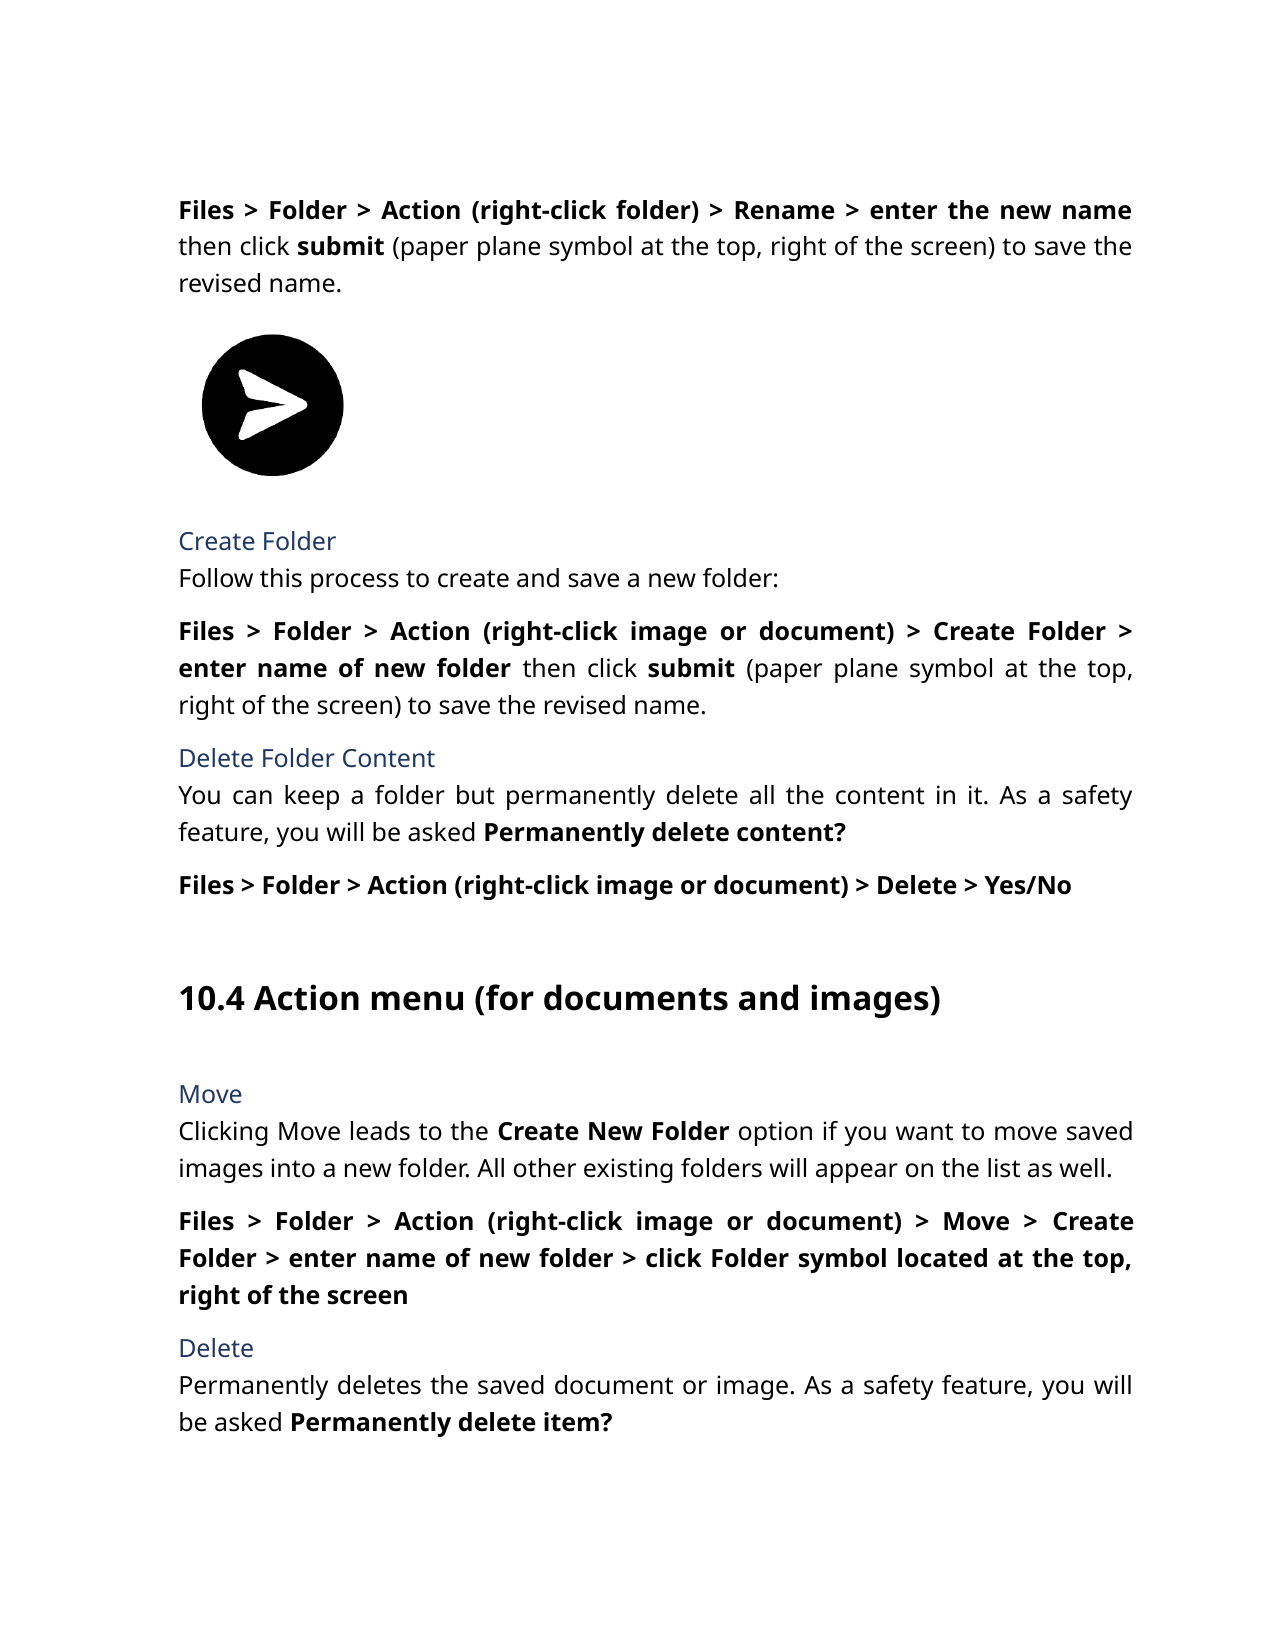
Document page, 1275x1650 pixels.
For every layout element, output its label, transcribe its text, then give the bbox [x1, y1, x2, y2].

subtitle Move [178, 1077, 1134, 1111]
text Permanently deletes the saved document or image. As a safety feature, you will be asked Permanently delete item? [178, 1368, 1134, 1438]
text Files > Folder > Action (right-click folder) > Rename > enter the new name then click submit (paper plane symbol at the top, right of the screen) to save the revised name. [178, 192, 1134, 300]
subtitle Delete Folder Content [178, 741, 1134, 775]
text Clicking Move leads to the Create New Folder option if you want to move saved images into a new folder. All other existing folders will appear on the list as well. [178, 1114, 1134, 1184]
picture [178, 319, 364, 505]
text Files > Folder > Action (right-click image or document) > Move > Create Folder > enter name of new folder > click Folder symbol located at the top, right of the screen [178, 1204, 1134, 1312]
subtitle Create Folder [178, 523, 1134, 558]
subtitle Delete [178, 1331, 1134, 1365]
text Files > Folder > Action (right-click image or document) > Delete > Yes/No [178, 868, 1134, 902]
subtitle 10.4 Action menu (for documents and images) [178, 974, 1134, 1020]
text Files > Folder > Action (right-click image or document) > Create Folder > enter name of new folder then click submit (paper plane symbol at the top, right of the screen) to save the revised name. [178, 614, 1134, 721]
text You can keep a folder but permanently delete all the content in it. As a safety feature, you will be asked Permanently delete content? [178, 777, 1134, 848]
text Follow this process to create and save a new folder: [178, 560, 1134, 594]
